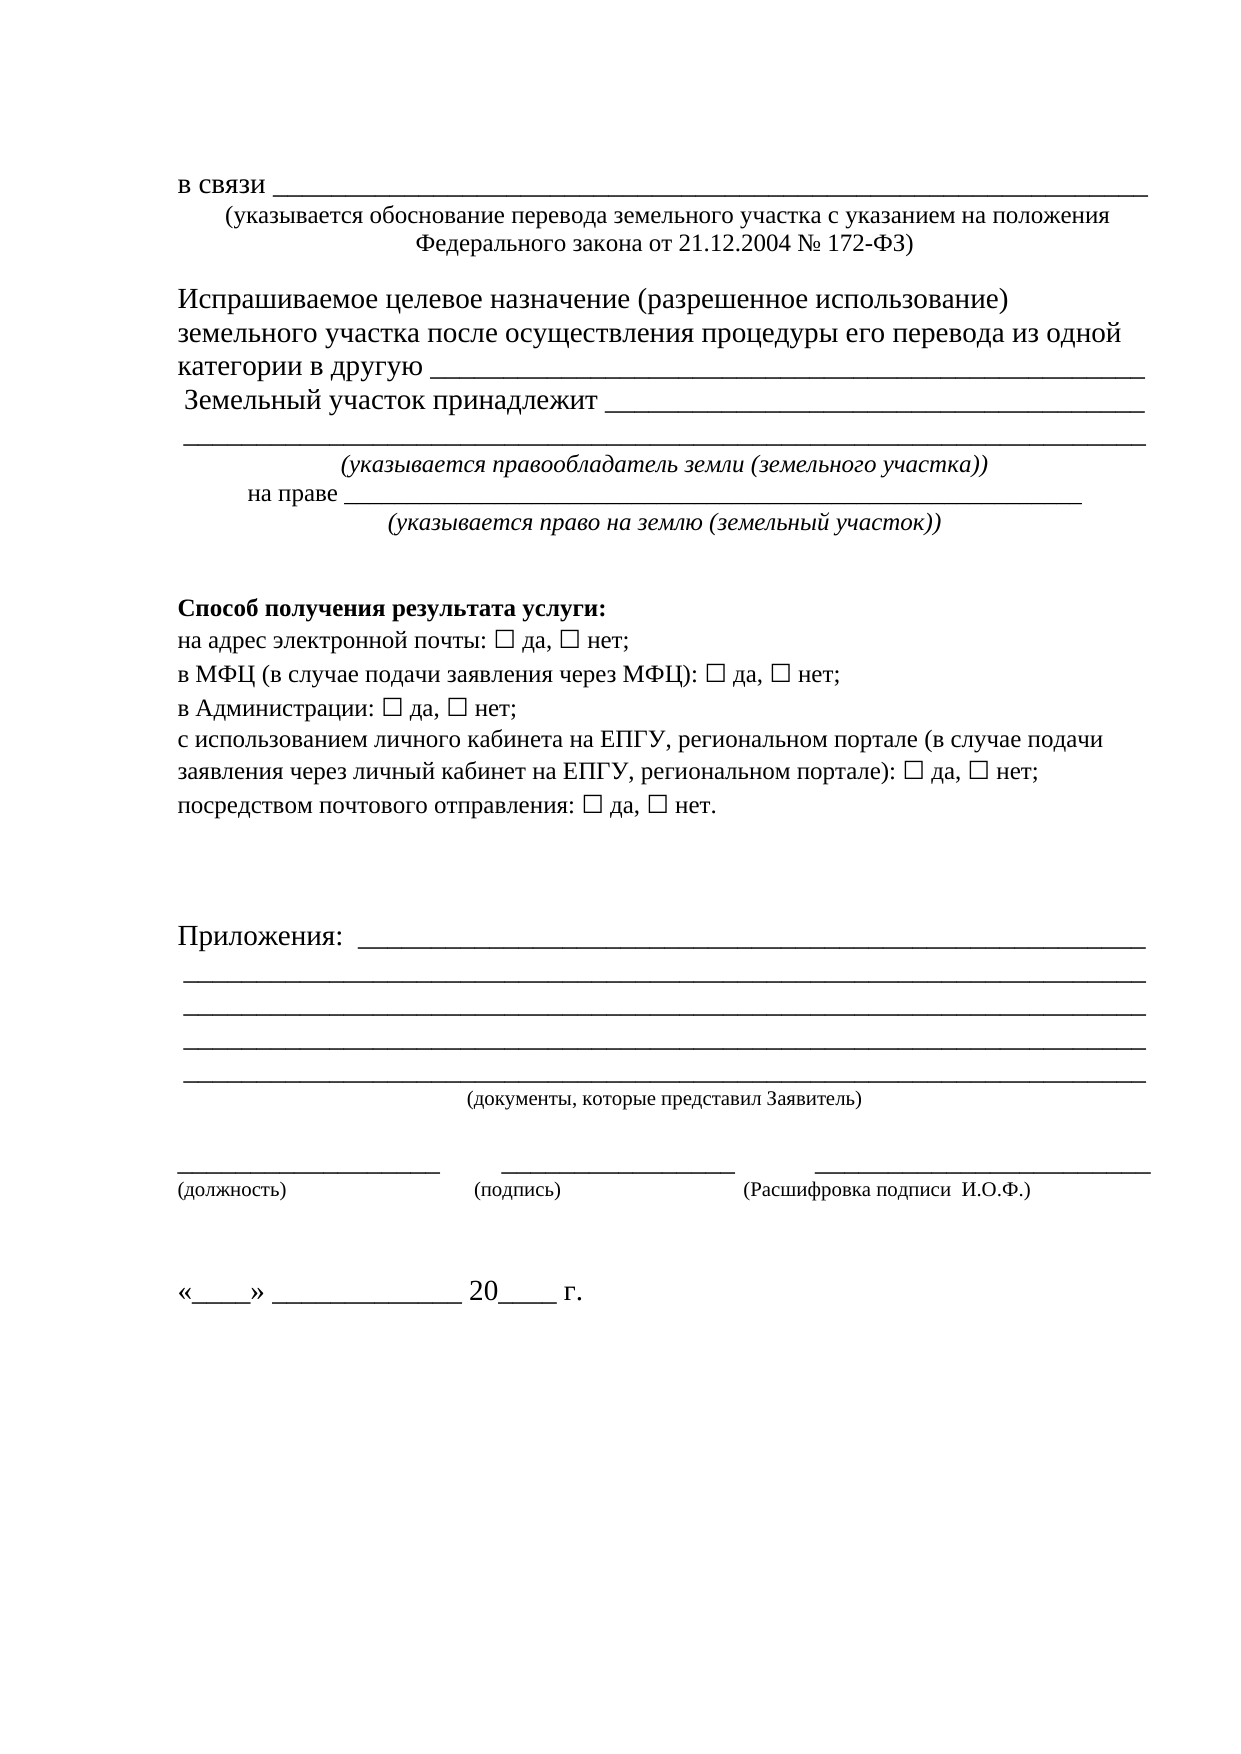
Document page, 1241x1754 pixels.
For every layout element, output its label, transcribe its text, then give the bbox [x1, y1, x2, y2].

text (указывается обоснование перевода земельного участка с указанием на положения Федерального закона от 21.12.2004 № 172-ФЗ) [177, 200, 1152, 257]
text Приложения: ______________________________________________________ [177, 918, 1152, 952]
text (должность) (подпись) (Расшифровка подписи И.О.Ф.) [177, 1177, 1152, 1201]
text в связи ____________________________________________________________ [177, 166, 1152, 200]
text в МФЦ (в случае подачи заявления через МФЦ): ☐ да, ☐ нет; [177, 656, 1152, 690]
text Способ получения результата услуги: [177, 593, 1152, 622]
text Испрашиваемое целевое назначение (разрешенное использование) земельного участка после осуществления процедуры его перевода из одной категории в другую _________________________________________________ [177, 281, 1152, 382]
text ________________________________________________________________________________________________________________________________________________________________________________________________________________________________________________________________________ (документы, которые представил Заявитель) [177, 952, 1152, 1110]
text __________________ ________________ _______________________ [177, 1143, 1152, 1177]
text «____» _____________ 20____ г. [177, 1273, 1152, 1307]
text Земельный участок принадлежит _____________________________________ __________________________________________________________________ (указывается правообладатель земли (земельного участка)) [177, 382, 1152, 478]
text на праве ___________________________________________________________ (указывается право на землю (земельный участок)) [177, 478, 1152, 535]
text на адрес электронной почты: ☐ да, ☐ нет; [177, 622, 1152, 656]
text в Администрации: ☐ да, ☐ нет; [177, 690, 1152, 724]
text посредством почтового отправления: ☐ да, ☐ нет. [177, 787, 1152, 821]
text с использованием личного кабинета на ЕПГУ, региональном портале (в случае подачи заявления через личный кабинет на ЕПГУ, региональном портале): ☐ да, ☐ нет; [177, 724, 1152, 787]
